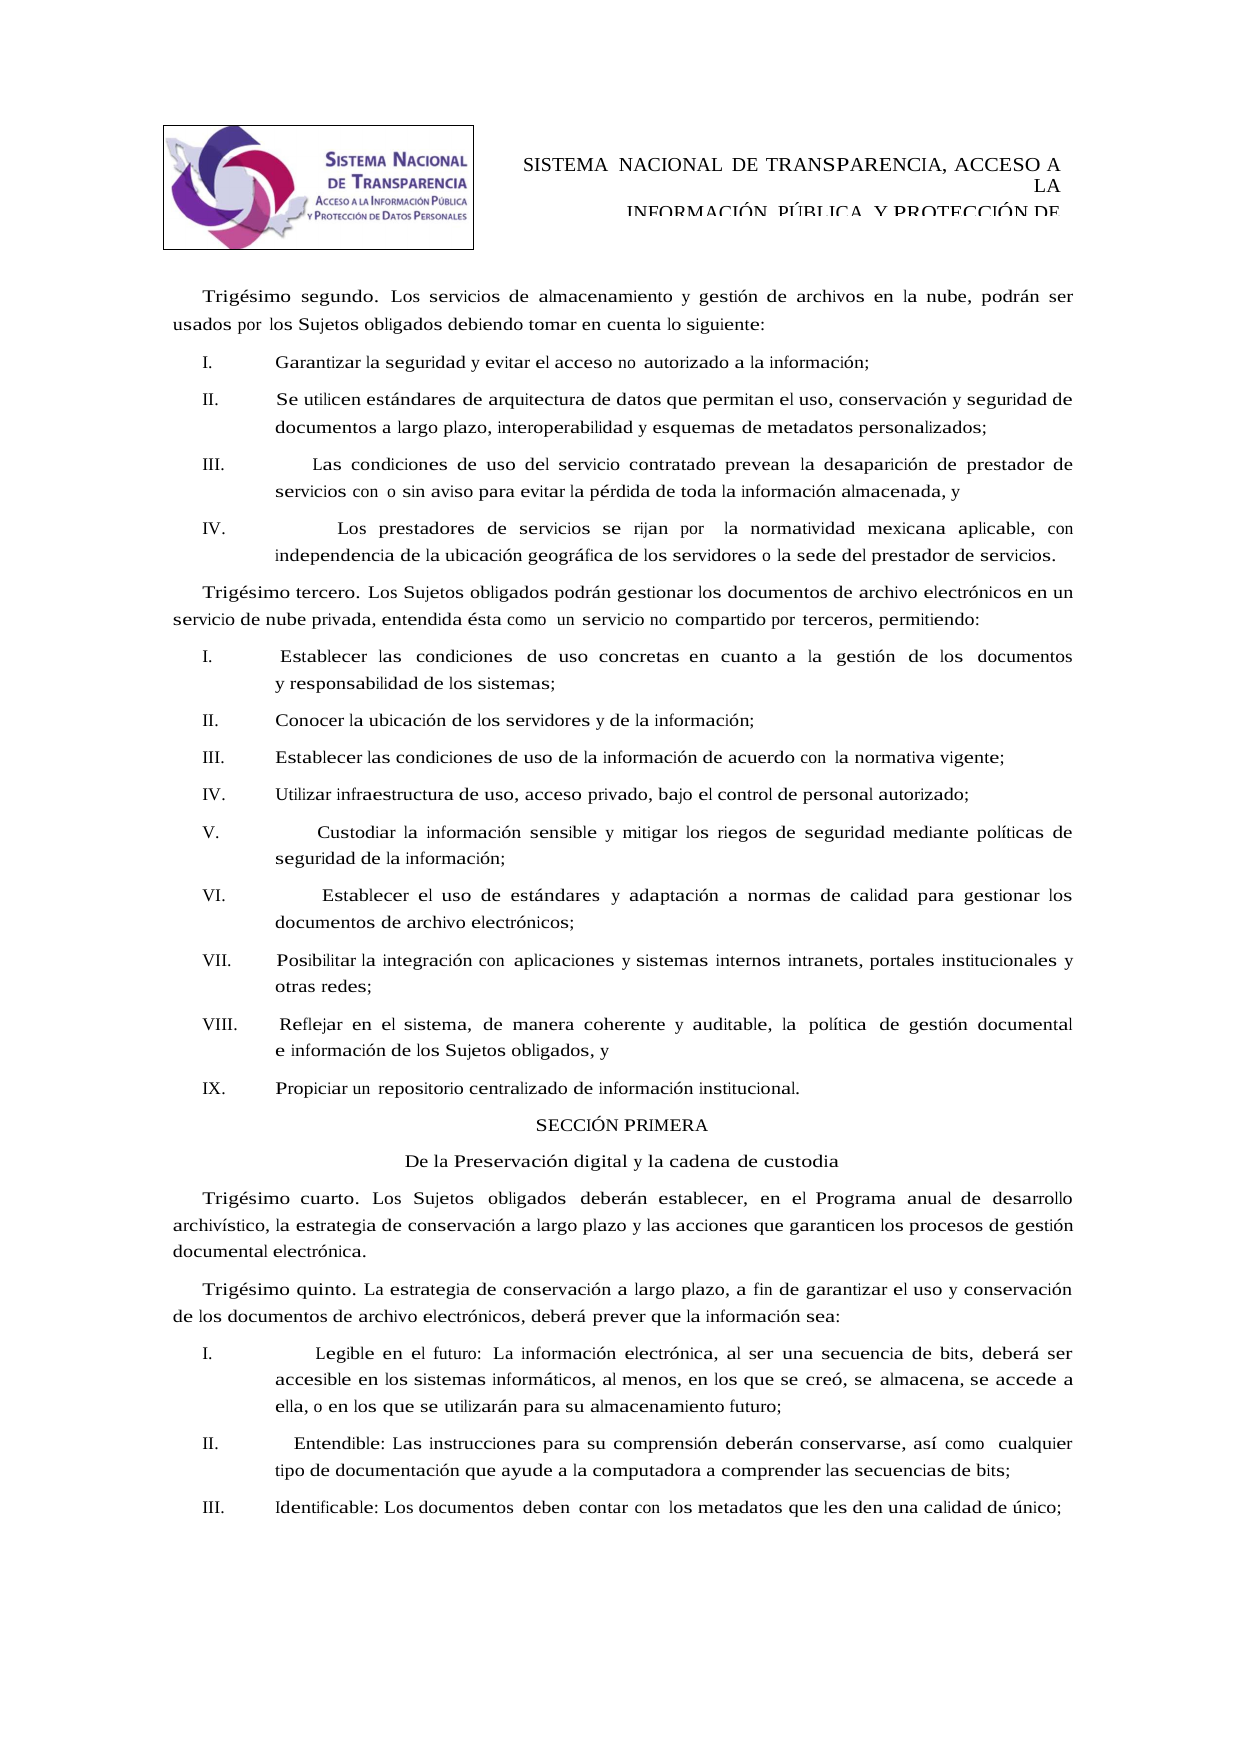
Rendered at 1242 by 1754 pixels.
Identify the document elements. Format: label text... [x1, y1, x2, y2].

text De la Preservación digital y la cadena de custodia [401, 1151, 842, 1171]
text Trigésimo quinto. La estrategia de conservación a largo plazo, a fin de garantizar el uso y conservación de los documentos de archivo electrónicos, deberá prever que la información sea: [173, 1279, 1073, 1326]
text IV. Los prestadores de servicios se rijan por la normatividad mexicana aplicable, con independencia de la ubicación geográfica de los servidores o la sede del prestador de servicios. [202, 518, 1073, 565]
text Trigésimo cuarto. Los Sujetos obligados deberán establecer, en el Programa anual de desarrollo archivístico, la estrategia de conservación a largo plazo y las acciones que garanticen los procesos de gestión documental electrónica. [173, 1188, 1073, 1262]
text VIII. Reflejar en el sistema, de manera coherente y auditable, la política de gestión documental e información de los Sujetos obligados, y [202, 1013, 1073, 1061]
text III. Identificable: Los documentos deben contar con los metadatos que les den una calidad de único; [202, 1497, 1081, 1517]
text I. Garantizar la seguridad y evitar el acceso no autorizado a la información; [202, 352, 1081, 372]
text V. Custodiar la información sensible y mitigar los riegos de seguridad mediante políticas de seguridad de la información; [202, 821, 1073, 868]
text I. Legible en el futuro: La información electrónica, al ser una secuencia de bits, deberá ser accesible en los sistemas informáticos, al menos, en los que se creó, se almacena, se accede a ella, o en los que se utilizarán para su almacenamiento futuro; [202, 1343, 1073, 1416]
text II. Conocer la ubicación de los servidores y de la información; [202, 710, 1081, 730]
text VI. Establecer el uso de estándares y adaptación a normas de calidad para gestionar los documentos de archivo electrónicos; [202, 885, 1073, 932]
text II. Se utilicen estándares de arquitectura de datos que permitan el uso, conservación y seguridad de documentos a largo plazo, interoperabilidad y esquemas de metadatos personalizados; [202, 389, 1073, 437]
text IX. Propiciar un repositorio centralizado de información institucional. [202, 1077, 1081, 1098]
text Trigésimo segundo. Los servicios de almacenamiento y gestión de archivos en la nube, podrán ser usados por los Sujetos obligados debiendo tomar en cuenta lo siguiente: [173, 286, 1073, 334]
text II. Entendible: Las instrucciones para su comprensión deberán conservarse, así como cualquier tipo de documentación que ayude a la computadora a comprender las secuencias de bits; [202, 1433, 1073, 1480]
text SECCIÓN PRIMERA [531, 1115, 712, 1135]
text VII. Posibilitar la integración con aplicaciones y sistemas internos intranets, portales institucionales y otras redes; [202, 949, 1073, 996]
text Trigésimo tercero. Los Sujetos obligados podrán gestionar los documentos de archivo electrónicos en un servicio de nube privada, entendida ésta como un servicio no compartido por terceros, permitiendo: [173, 582, 1073, 629]
text I. Establecer las condiciones de uso concretas en cuanto a la gestión de los documentos y responsabilidad de los sistemas; [202, 646, 1073, 693]
text III. Las condiciones de uso del servicio contratado prevean la desaparición de prestador de servicios con o sin aviso para evitar la pérdida de toda la información almacenada, y [202, 454, 1073, 501]
text III. Establecer las condiciones de uso de la información de acuerdo con la normativa vigente; [202, 747, 1081, 767]
picture [164, 126, 473, 249]
text IV. Utilizar infraestructura de uso, acceso privado, bajo el control de personal autorizado; [202, 784, 1081, 804]
